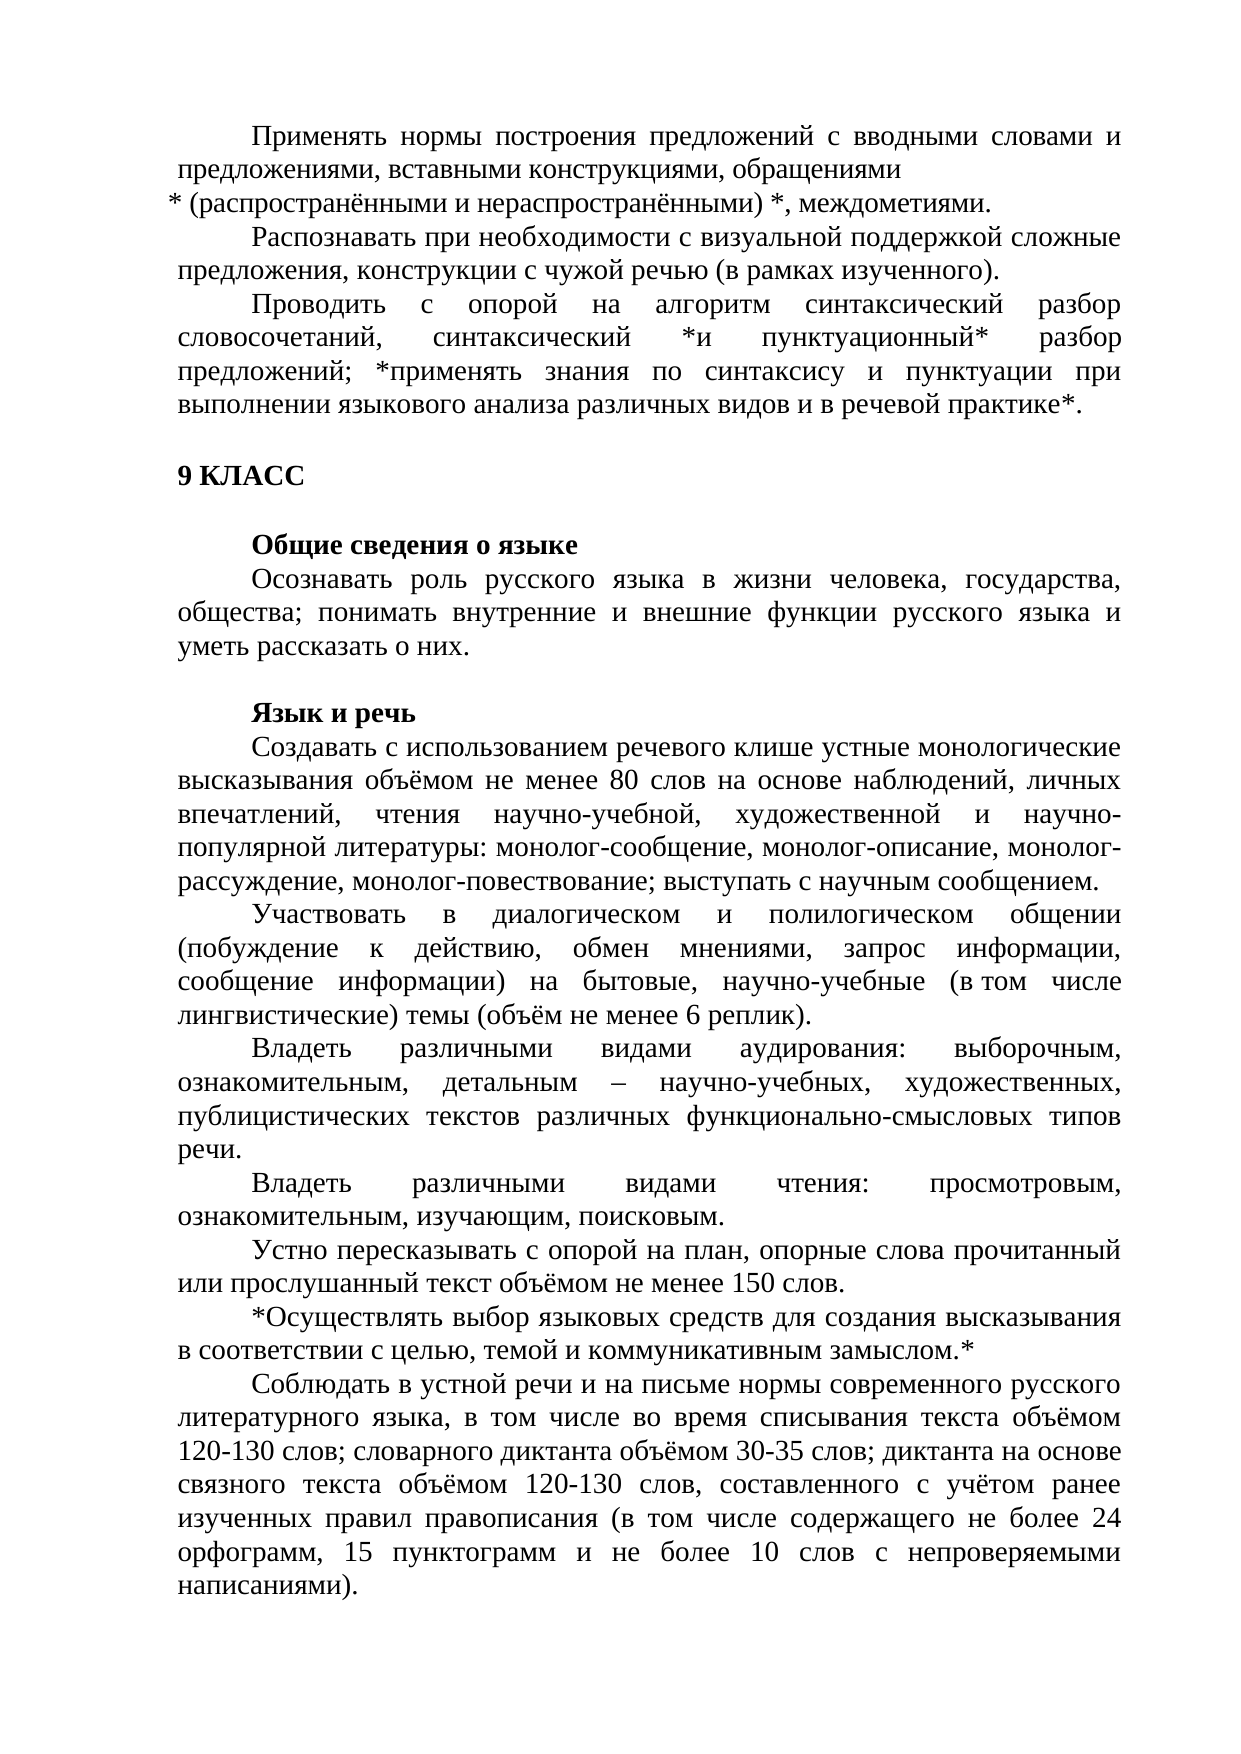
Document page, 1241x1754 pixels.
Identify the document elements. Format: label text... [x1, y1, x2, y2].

text Участвовать в диалогическом и полилогическом общении (побуждение к действию, обмен мнениями, запрос информации, сообщение информации) на бытовые, научно-учебные (в том числе лингвистические) темы (объём не менее 6 реплик). [177, 896, 1122, 1031]
text Владеть различными видами чтения: просмотровым, ознакомительным, изучающим, поисковым. [177, 1165, 1122, 1232]
text Осознавать роль русского языка в жизни человека, государства, общества; понимать внутренние и внешние функции русского языка и уметь рассказать о них. [177, 561, 1122, 662]
text Устно пересказывать с опорой на план, опорные слова прочитанный или прослушанный текст объёмом не менее 150 слов. [177, 1232, 1122, 1299]
subtitle 9 КЛАСС [177, 458, 1122, 491]
text Язык и речь [177, 695, 1122, 729]
text Применять нормы построения предложений с вводными словами и предложениями, вставными конструкциями, обращениями [177, 118, 1122, 185]
text Владеть различными видами аудирования: выборочным, ознакомительным, детальным – научно-учебных, художественных, публицистических текстов различных функционально-смысловых типов речи. [177, 1031, 1122, 1165]
text Общие сведения о языке [177, 527, 1122, 561]
text Создавать с использованием речевого клише устные монологические высказывания объёмом не менее 80 слов на основе наблюдений, личных впечатлений, чтения научно-учебной, художественной и научно-популярной литературы: монолог-сообщение, монолог-описание, монолог-рассуждение, монолог-повествование; выступать с научным сообщением. [177, 729, 1122, 896]
text *Осуществлять выбор языковых средств для создания высказывания в соответствии с целью, темой и коммуникативным замыслом.* [177, 1299, 1122, 1366]
text Соблюдать в устной речи и на письме нормы современного русского литературного языка, в том числе во время списывания текста объёмом 120-130 слов; словарного диктанта объёмом 30-35 слов; диктанта на основе связного текста объёмом 120-130 слов, составленного с учётом ранее изученных правил правописания (в том числе содержащего не более 24 орфограмм, 15 пунктограмм и не более 10 слов с непроверяемыми написаниями). [177, 1366, 1122, 1601]
text Проводить с опорой на алгоритм синтаксический разбор словосочетаний, синтаксический *и пунктуационный* разбор предложений; *применять знания по синтаксису и пунктуации при выполнении языкового анализа различных видов и в речевой практике*. [177, 286, 1122, 420]
text * (распространёнными и нераспространёнными) *, междометиями. [118, 185, 1122, 219]
text Распознавать при необходимости с визуальной поддержкой сложные предложения, конструкции с чужой речью (в рамках изученного). [177, 219, 1122, 286]
